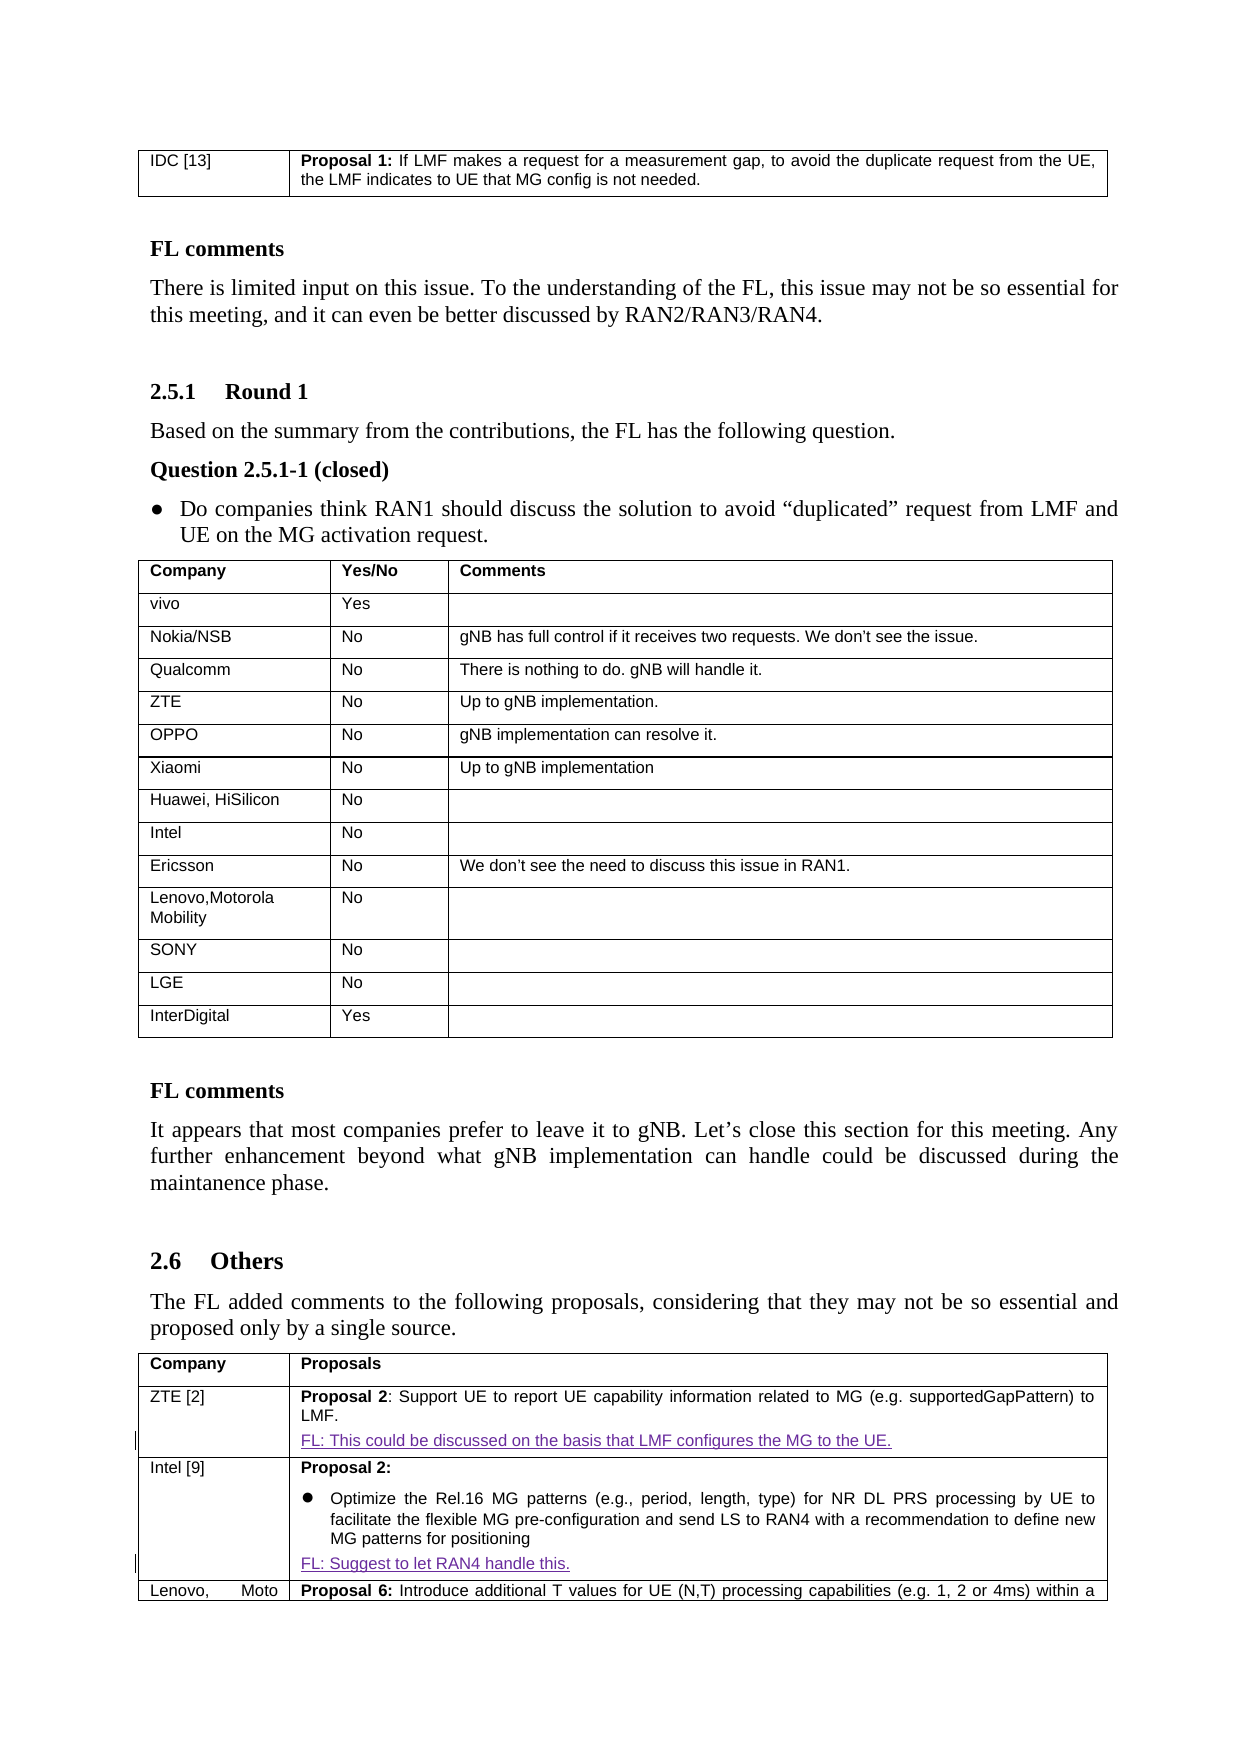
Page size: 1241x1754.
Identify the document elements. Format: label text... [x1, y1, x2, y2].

text The FL added comments to the following proposals, considering that they may not be so essential and proposed only by a single source. [150, 1288, 1120, 1340]
text It appears that most companies prefer to leave it to gNB. Let’s close this section for this meeting. Any further enhancement beyond what gNB implementation can handle could be discussed during the maintanence phase. [150, 1116, 1120, 1195]
table_cell [449, 888, 1112, 939]
table_cell No [331, 940, 448, 972]
table_cell InterDigital [139, 1006, 330, 1037]
table_cell Qualcomm [139, 659, 330, 691]
table_cell gNB has full control if it receives two requests. We don’t see the issue. [449, 627, 1112, 658]
table_cell No [331, 973, 448, 1004]
table_cell No [331, 790, 448, 822]
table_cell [139, 1581, 289, 1600]
table_cell [449, 973, 1112, 1004]
table_cell Lenovo,Motorola Mobility [139, 888, 330, 939]
table_cell [449, 790, 1112, 822]
table_cell Ericsson [139, 856, 330, 887]
table_cell No [331, 856, 448, 887]
table_cell No [331, 659, 448, 691]
table_header Proposals [290, 1354, 1107, 1386]
table_cell OPPO [139, 725, 330, 756]
table_cell vivo [139, 594, 330, 626]
table_cell LGE [139, 973, 330, 1004]
table_cell No [331, 823, 448, 854]
table_cell IDC [13] [139, 151, 289, 196]
table_header Yes/No [331, 561, 448, 593]
text There is limited input on this issue. To the understanding of the FL, this issue may not be so essential for this meeting, and it can even be better discussed by RAN2/RAN3/RAN4. [150, 274, 1120, 327]
table_cell No [331, 888, 448, 939]
table_cell Xiaomi [139, 758, 330, 789]
table_cell Intel [139, 823, 330, 854]
table_cell Intel [9] [139, 1458, 289, 1579]
table_header Company [139, 1354, 289, 1386]
table_cell [449, 823, 1112, 854]
table_cell Proposal 2: Optimize the Rel.16 MG patterns (e.g., period, length, type) for NR DL PRS processing by UE to facilitate the flexible MG pre-configuration and send LS to RAN4 with a recommendation to define new MG patterns for positioning [290, 1458, 1107, 1579]
table_header Company [139, 561, 330, 593]
text Do companies think RAN1 should discuss the solution to avoid “duplicated” request from LMF and UE on the MG activation request. [150, 495, 1120, 548]
table_cell Proposal 1: If LMF makes a request for a measurement gap, to avoid the duplicate request from the UE, the LMF indicates to UE that MG config is not needed. [290, 151, 1107, 196]
table_cell ZTE [2] [139, 1387, 289, 1457]
table_cell No [331, 725, 448, 756]
text Question 2.5.1-1 (closed) [150, 456, 1120, 482]
text FL comments [150, 1077, 1120, 1103]
table_cell Nokia/NSB [139, 627, 330, 658]
table_cell [449, 1006, 1112, 1037]
table_cell Proposal 2: Support UE to report UE capability information related to MG (e.g. supportedGapPattern) to LMF. [290, 1387, 1107, 1457]
table_cell [449, 940, 1112, 972]
table_cell ZTE [139, 692, 330, 724]
list Based on the summary from the contributions, the FL has the following question. [150, 417, 1120, 444]
table_cell Up to gNB implementation [449, 758, 1112, 789]
table_cell gNB implementation can resolve it. [449, 725, 1112, 756]
table_cell SONY [139, 940, 330, 972]
table_header Comments [449, 561, 1112, 593]
subtitle Others [150, 1246, 1120, 1275]
table_cell No [331, 627, 448, 658]
table_cell Huawei, HiSilicon [139, 790, 330, 822]
table_cell [449, 594, 1112, 626]
table_cell Up to gNB implementation. [449, 692, 1112, 724]
table_cell Yes [331, 594, 448, 626]
table_cell No [331, 692, 448, 724]
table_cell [290, 1581, 1107, 1600]
subtitle Round 1 [150, 378, 1120, 405]
table_cell No [331, 758, 448, 789]
table_cell There is nothing to do. gNB will handle it. [449, 659, 1112, 691]
table_cell Yes [331, 1006, 448, 1037]
table_cell We don’t see the need to discuss this issue in RAN1. [449, 856, 1112, 887]
text FL comments [150, 236, 1120, 262]
